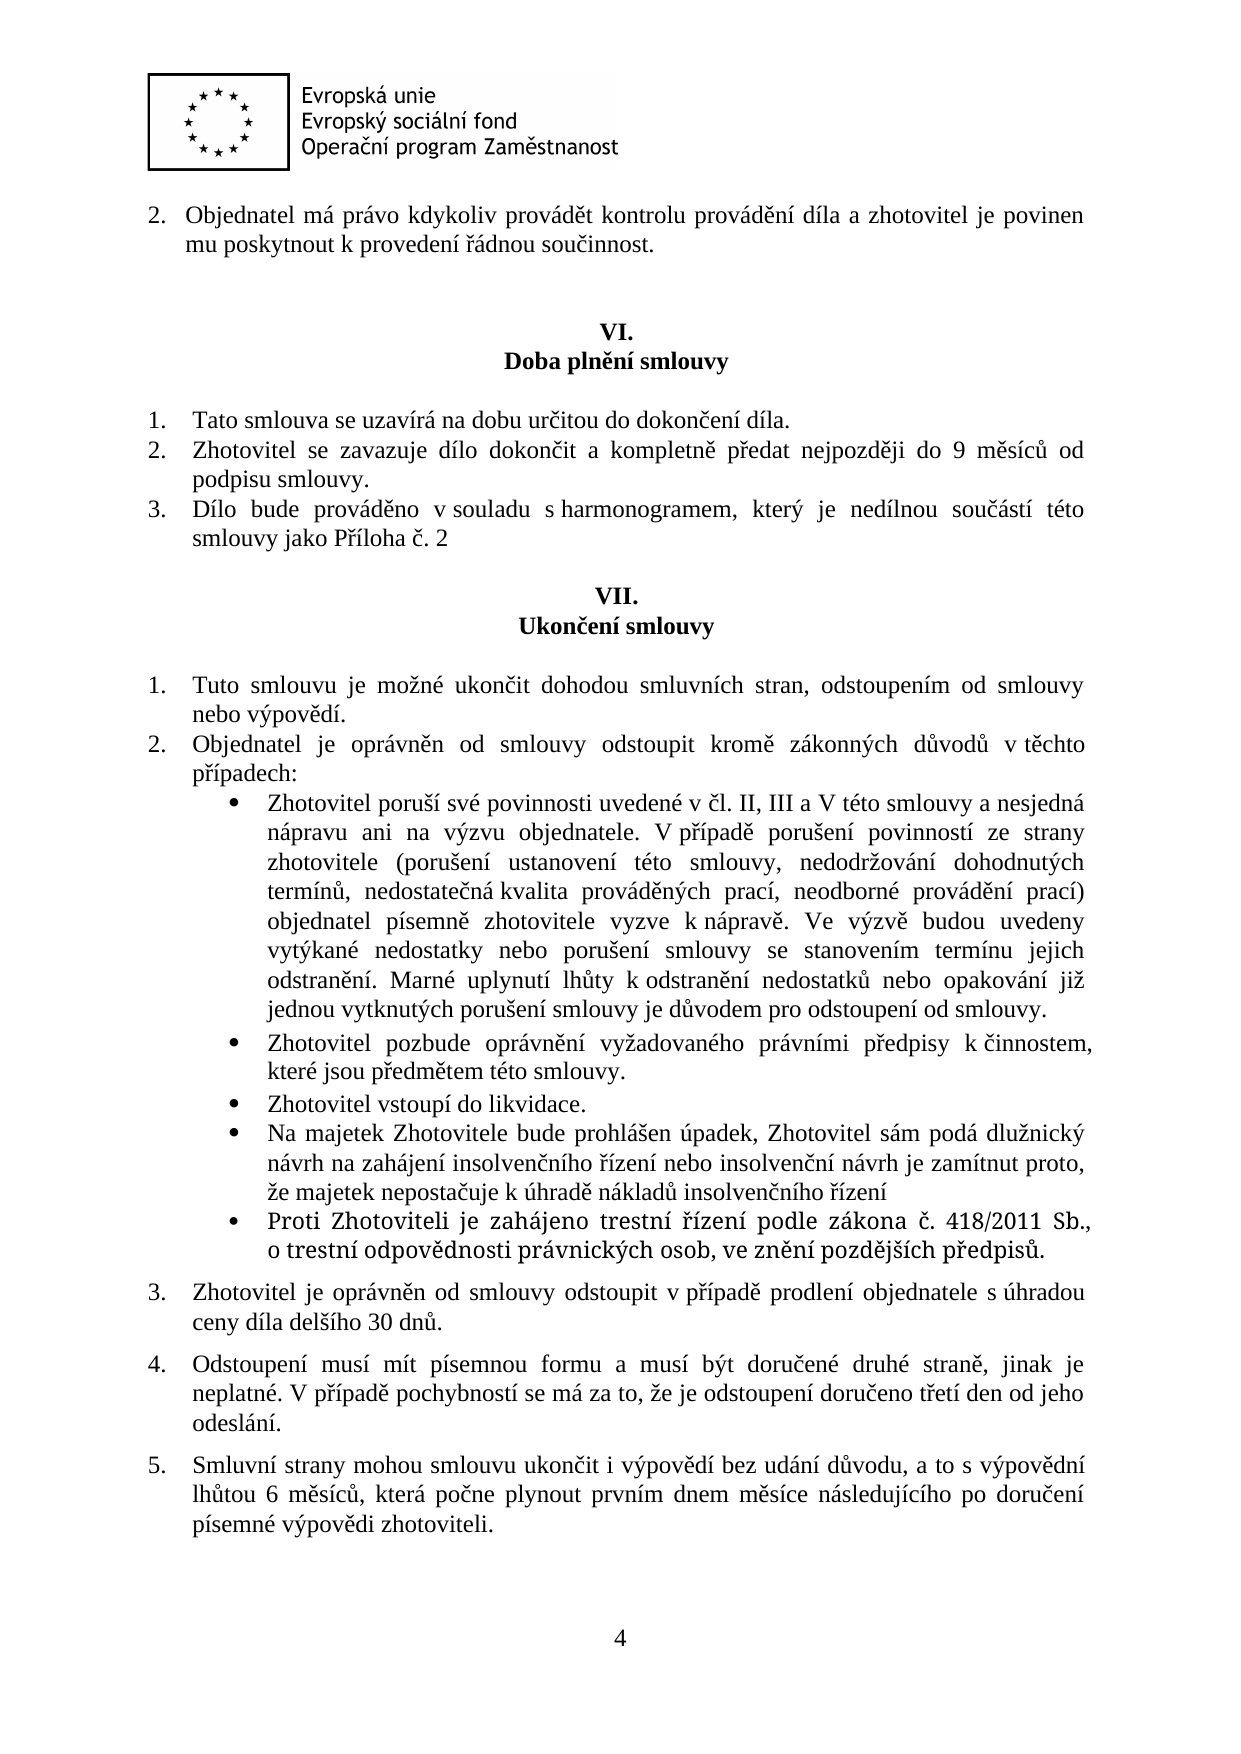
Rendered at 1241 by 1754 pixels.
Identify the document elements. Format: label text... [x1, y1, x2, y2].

text Ukončení smlouvy [148, 611, 1085, 640]
list Tuto smlouvu je možné ukončit dohodou smluvních stran, odstoupením od smlouvy nebo výpovědí. [148, 670, 1085, 729]
list Na majetek Zhotovitele bude prohlášen úpadek, Zhotovitel sám podá dlužnický návrh na zahájení insolvenčního řízení nebo insolvenční návrh je zamítnut proto, že majetek nepostačuje k úhradě nákladů insolvenčního řízení [229, 1118, 1085, 1206]
list Objednatel je oprávněn od smlouvy odstoupit kromě zákonných důvodů v těchto případech: [148, 729, 1085, 788]
picture [147, 73, 618, 171]
list Odstoupení musí mít písemnou formu a musí být doručené druhé straně, jinak je neplatné. V případě pochybností se má za to, že je odstoupení doručeno třetí den od jeho odeslání. [148, 1349, 1085, 1437]
list Zhotovitel poruší své povinnosti uvedené v čl. II, III a V této smlouvy a nesjedná nápravu ani na výzvu objednatele. V případě porušení povinností ze strany zhotovitele (porušení ustanovení této smlouvy, nedodržování dohodnutých termínů, nedostatečná kvalita prováděných prací, neodborné provádění prací) objednatel písemně zhotovitele vyzve k nápravě. Ve výzvě budou uvedeny vytýkané nedostatky nebo porušení smlouvy se stanovením termínu jejich odstranění. Marné uplynutí lhůty k odstranění nedostatků nebo opakování již jednou vytknutých porušení smlouvy je důvodem pro odstoupení od smlouvy. [229, 788, 1085, 1023]
list Smluvní strany mohou smlouvu ukončit i výpovědí bez udání důvodu, a to s výpovědní lhůtou 6 měsíců, která počne plynout prvním dnem měsíce následujícího po doručení písemné výpovědi zhotoviteli. [148, 1450, 1085, 1538]
list Zhotovitel pozbude oprávnění vyžadovaného právními předpisy k činnostem, které jsou předmětem této smlouvy. [229, 1028, 1093, 1085]
list Objednatel má právo kdykoliv provádět kontrolu provádění díla a zhotovitel je povinen mu poskytnout k provedení řádnou součinnost. [148, 199, 1085, 258]
list Dílo bude prováděno v souladu s harmonogramem, který je nedílnou součástí této smlouvy jako Příloha č. 2 [148, 493, 1085, 552]
text VI. [148, 317, 1085, 346]
list Zhotovitel vstoupí do likvidace. [229, 1089, 1093, 1118]
list Zhotovitel se zavazuje dílo dokončit a kompletně předat nejpozději do 9 měsíců od podpisu smlouvy. [148, 434, 1085, 493]
text Doba plnění smlouvy [148, 346, 1085, 376]
text VII. [148, 581, 1085, 611]
list Tato smlouva se uzavírá na dobu určitou do dokončení díla. [148, 405, 1085, 434]
list Proti Zhotoviteli je zahájeno trestní řízení podle zákona č. 418/2011 Sb., o trestní odpovědnosti právnických osob, ve znění pozdějších předpisů. [229, 1206, 1093, 1265]
list Zhotovitel je oprávněn od smlouvy odstoupit v případě prodlení objednatele s úhradou ceny díla delšího 30 dnů. [148, 1277, 1085, 1336]
